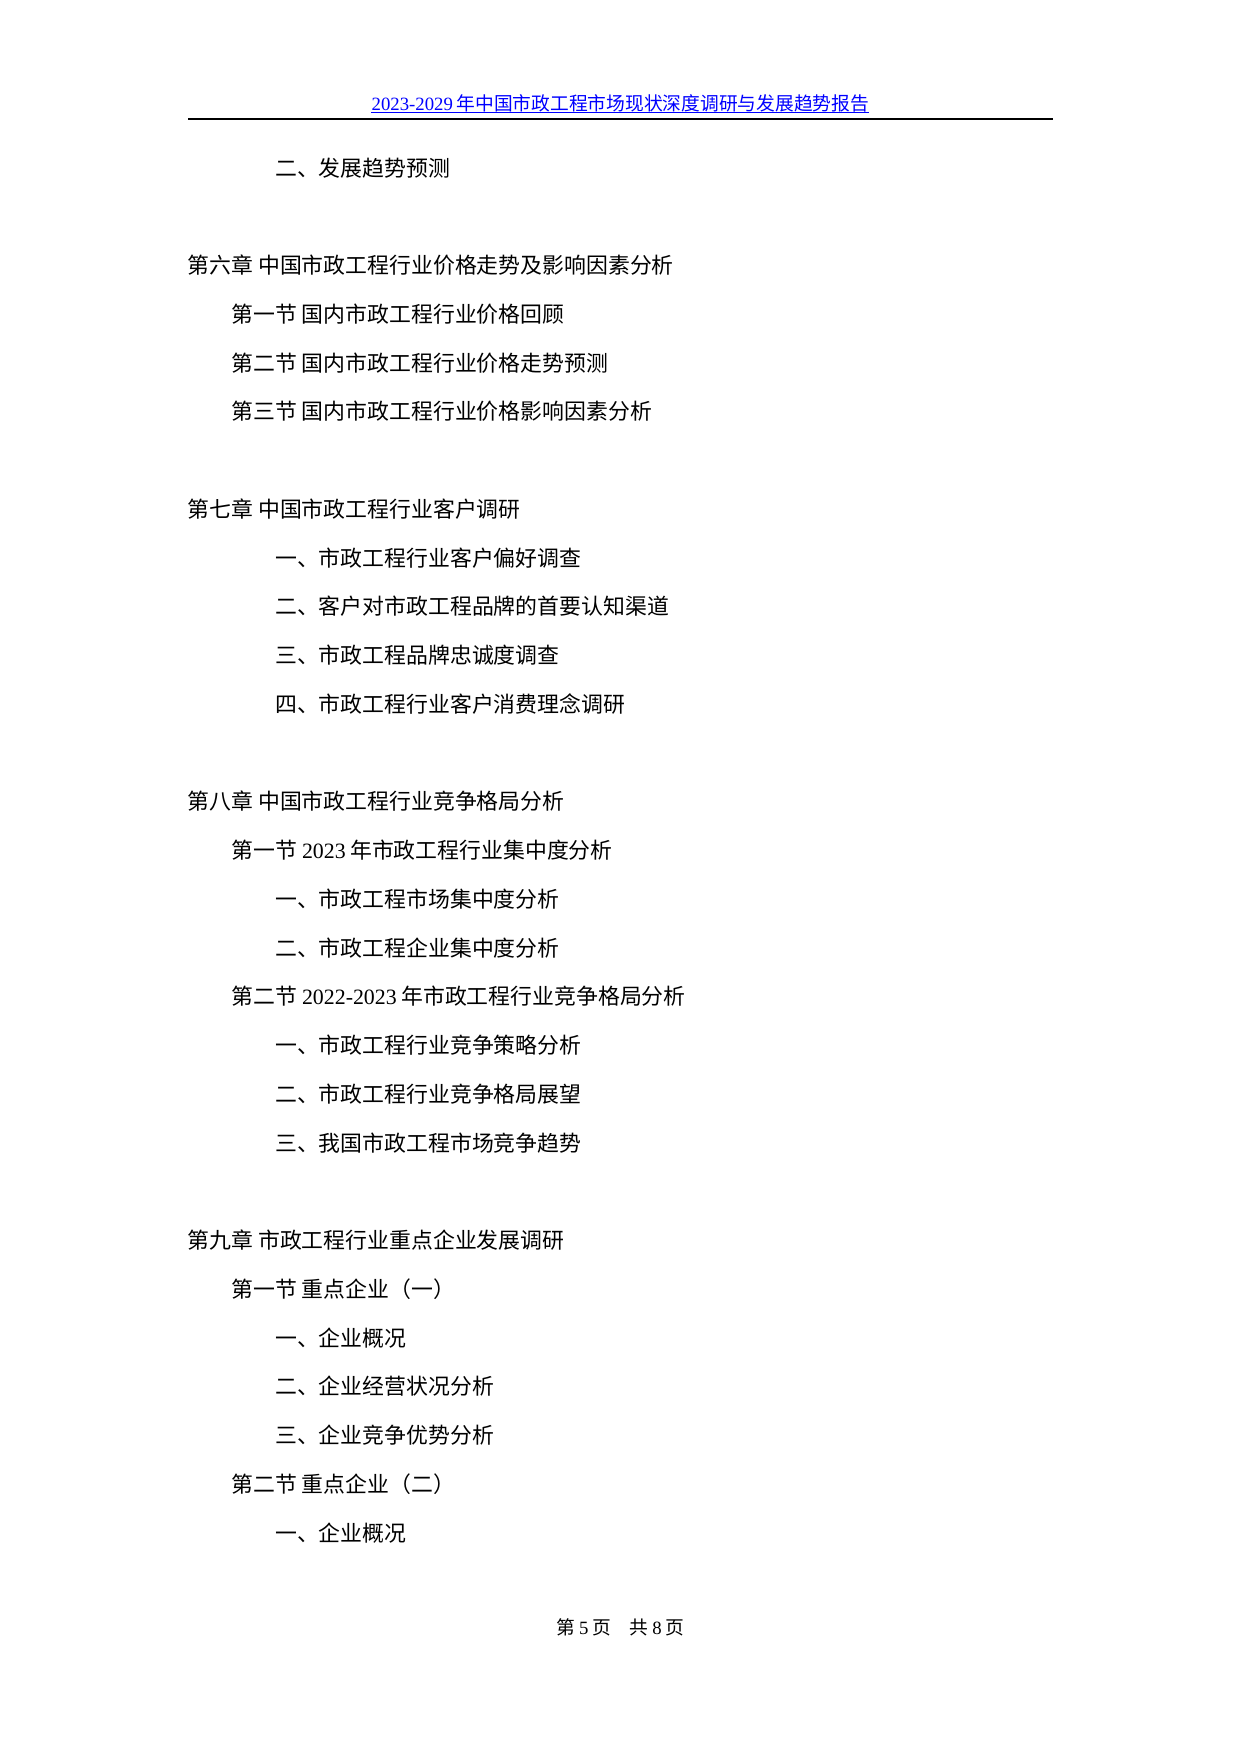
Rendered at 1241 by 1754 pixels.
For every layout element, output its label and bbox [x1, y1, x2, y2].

text [187, 150, 1053, 1548]
